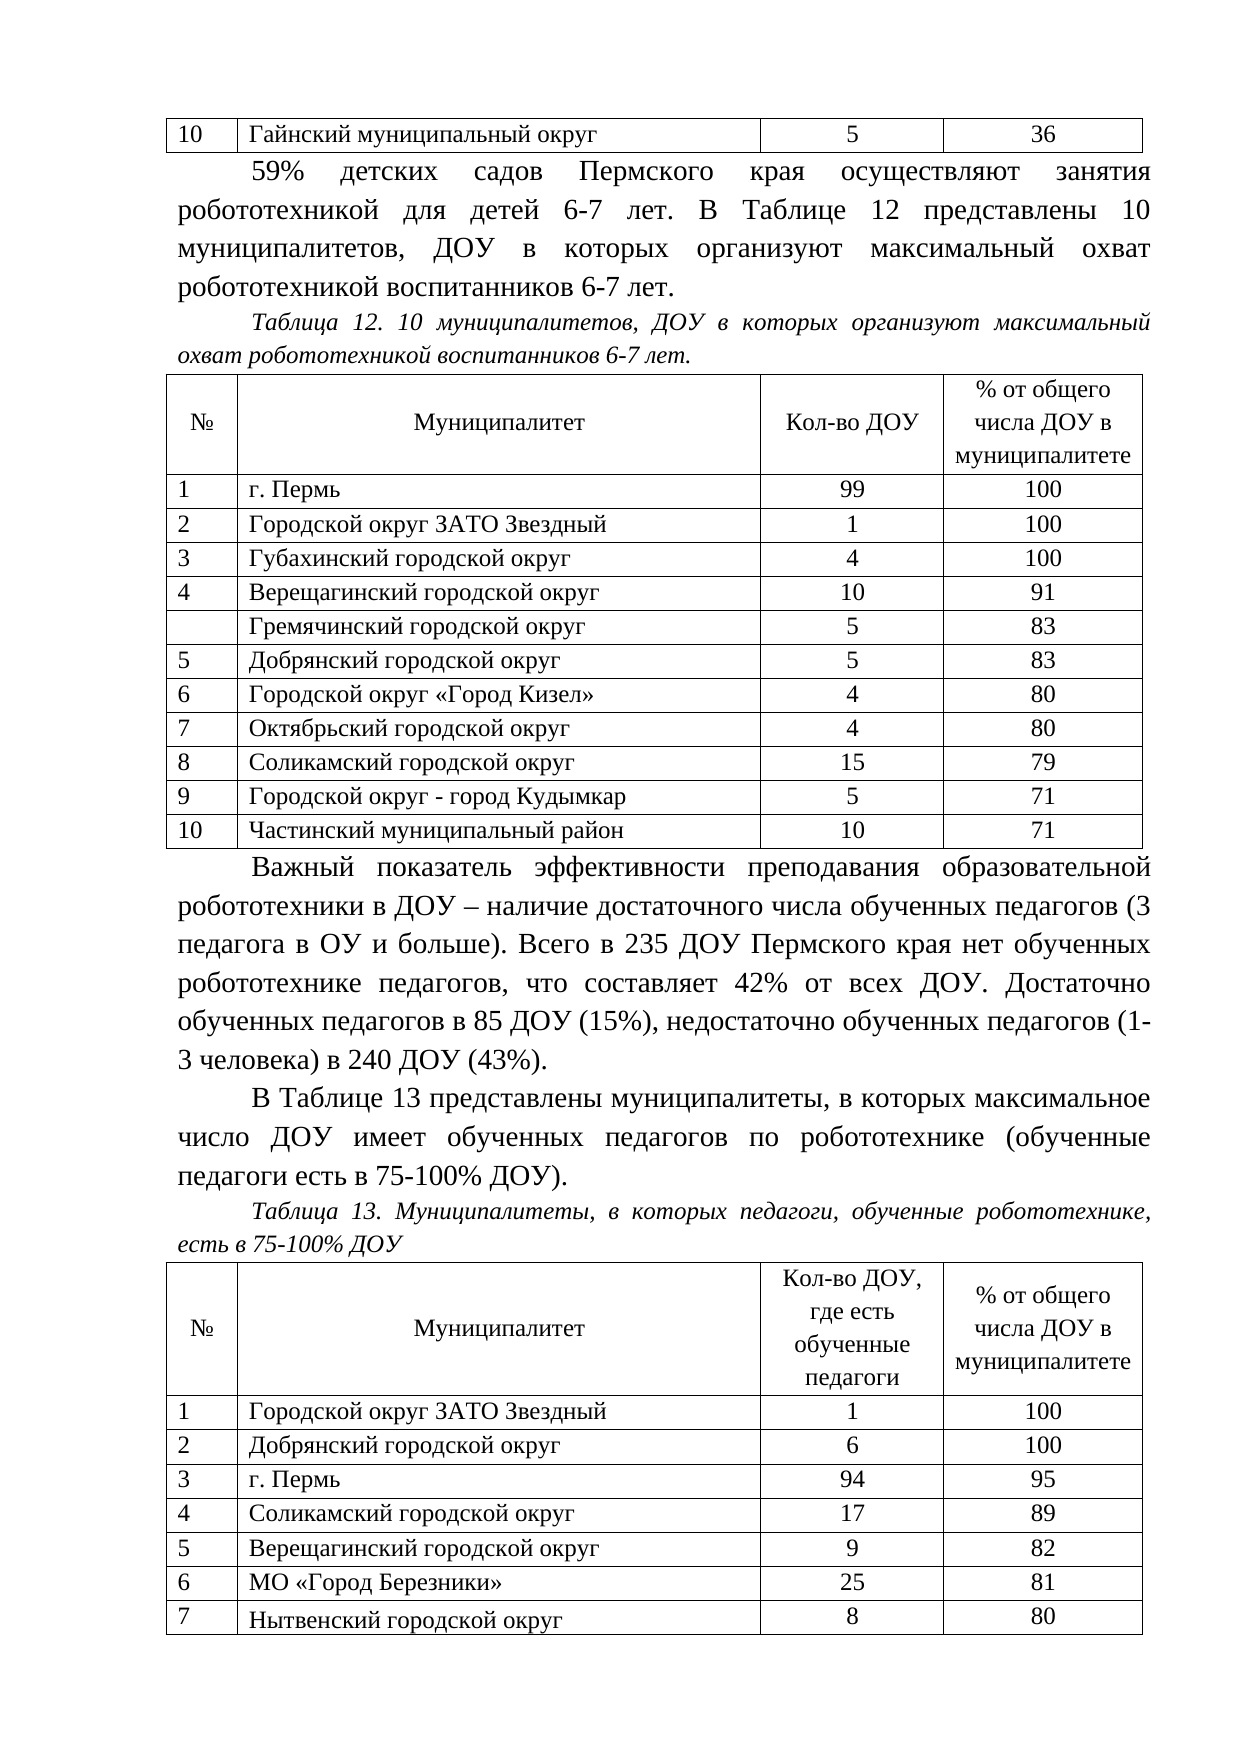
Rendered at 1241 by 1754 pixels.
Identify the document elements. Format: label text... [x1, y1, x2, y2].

table_cell 15 [761, 747, 943, 780]
table_cell Соликамский городской округ [238, 747, 760, 780]
table_cell 1 [167, 475, 237, 508]
table_cell 100 [944, 475, 1142, 508]
table_cell Губахинский городской округ [238, 543, 760, 576]
table_cell Нытвенский городской округ [238, 1601, 760, 1634]
table_cell 8 [761, 1601, 943, 1634]
table_cell 10 [167, 815, 237, 848]
table_cell 5 [761, 611, 943, 644]
table_cell 6 [761, 1430, 943, 1463]
table_cell 5 [761, 645, 943, 678]
table_cell 4 [761, 543, 943, 576]
table_cell 10 [761, 815, 943, 848]
table_cell 71 [944, 781, 1142, 814]
table_cell 89 [944, 1499, 1142, 1532]
table_cell Верещагинский городской округ [238, 1533, 760, 1566]
text Таблица 13. Муниципалитеты, в которых педагоги, обученные робототехнике, есть в 75-100% ДОУ [177, 1196, 1152, 1258]
table_cell 80 [944, 1601, 1142, 1634]
text Важный показатель эффективности преподавания образовательной робототехники в ДОУ – наличие достаточного числа обученных педагогов (3 педагога в ОУ и больше). Всего в 235 ДОУ Пермского края нет обученных робототехнике педагогов, что составляет 42% от всех ДОУ. Достаточно обученных педагогов в 85 ДОУ (15%), недостаточно обученных педагогов (1-3 человека) в 240 ДОУ (43%). [177, 849, 1152, 1076]
table_cell 2 [167, 509, 237, 542]
table_header Муниципалитет [238, 1263, 760, 1395]
table_cell 17 [761, 1499, 943, 1532]
table_cell 3 [167, 543, 237, 576]
table_cell 80 [944, 713, 1142, 746]
table_cell 100 [944, 543, 1142, 576]
table_cell 9 [167, 781, 237, 814]
table_cell 5 [761, 781, 943, 814]
table_cell Добрянский городской округ [238, 645, 760, 678]
table_cell 4 [761, 713, 943, 746]
text 59% детских садов Пермского края осуществляют занятия робототехникой для детей 6-7 лет. В Таблице 12 представлены 10 муниципалитетов, ДОУ в которых организуют максимальный охват робототехникой воспитанников 6-7 лет. [177, 153, 1152, 302]
table_cell 25 [761, 1567, 943, 1600]
table_cell 4 [167, 1499, 237, 1532]
table_cell 7 [167, 713, 237, 746]
table_cell 5 [167, 1533, 237, 1566]
table_cell 80 [944, 679, 1142, 712]
table_header Кол-во ДОУ [761, 375, 943, 473]
table_cell Частинский муниципальный район [238, 815, 760, 848]
table_cell 5 [761, 119, 943, 152]
text В Таблице 13 представлены муниципалитеты, в которых максимальное число ДОУ имеет обученных педагогов по робототехнике (обученные педагоги есть в 75-100% ДОУ). [177, 1081, 1152, 1191]
table_cell 8 [167, 747, 237, 780]
table_cell [167, 611, 237, 644]
table_cell МО «Город Березники» [238, 1567, 760, 1600]
table_cell 100 [944, 509, 1142, 542]
table_cell Гайнский муниципальный округ [238, 119, 760, 152]
table_header № [167, 375, 237, 473]
table_cell г. Пермь [238, 475, 760, 508]
table_cell 10 [167, 119, 237, 152]
table_cell 83 [944, 645, 1142, 678]
table_cell 2 [167, 1430, 237, 1463]
table_cell 9 [761, 1533, 943, 1566]
table_cell 36 [944, 119, 1142, 152]
table_cell 81 [944, 1567, 1142, 1600]
table_cell 4 [167, 577, 237, 610]
table_cell 6 [167, 679, 237, 712]
table_cell г. Пермь [238, 1465, 760, 1497]
table_cell 4 [761, 679, 943, 712]
table_header Муниципалитет [238, 375, 760, 473]
table_cell Верещагинский городской округ [238, 577, 760, 610]
table_cell Городской округ ЗАТО Звездный [238, 1396, 760, 1429]
table_cell Городской округ «Город Кизел» [238, 679, 760, 712]
table_cell Соликамский городской округ [238, 1499, 760, 1532]
table_cell 83 [944, 611, 1142, 644]
table_cell 79 [944, 747, 1142, 780]
table_header % от общего числа ДОУ в муниципалитете [944, 1263, 1142, 1395]
table_cell 94 [761, 1465, 943, 1497]
table_cell 91 [944, 577, 1142, 610]
table_cell Гремячинский городской округ [238, 611, 760, 644]
table_cell 1 [167, 1396, 237, 1429]
table_cell Городской округ - город Кудымкар [238, 781, 760, 814]
table_cell 3 [167, 1465, 237, 1497]
table_cell Октябрьский городской округ [238, 713, 760, 746]
table_header % от общего числа ДОУ в муниципалитете [944, 375, 1142, 473]
table_cell 10 [761, 577, 943, 610]
table_header Кол-во ДОУ, где есть обученные педагоги [761, 1263, 943, 1395]
table_cell 82 [944, 1533, 1142, 1566]
table_cell 100 [944, 1430, 1142, 1463]
table_cell 95 [944, 1465, 1142, 1497]
table_cell Городской округ ЗАТО Звездный [238, 509, 760, 542]
table_cell 71 [944, 815, 1142, 848]
table_cell 100 [944, 1396, 1142, 1429]
table_cell 5 [167, 645, 237, 678]
table_cell 6 [167, 1567, 237, 1600]
table_cell 1 [761, 509, 943, 542]
text Таблица 12. 10 муниципалитетов, ДОУ в которых организуют максимальный охват робототехникой воспитанников 6-7 лет. [177, 307, 1152, 369]
table_cell 99 [761, 475, 943, 508]
table_cell 1 [761, 1396, 943, 1429]
table_header № [167, 1263, 237, 1395]
table_cell 7 [167, 1601, 237, 1634]
table_cell Добрянский городской округ [238, 1430, 760, 1463]
